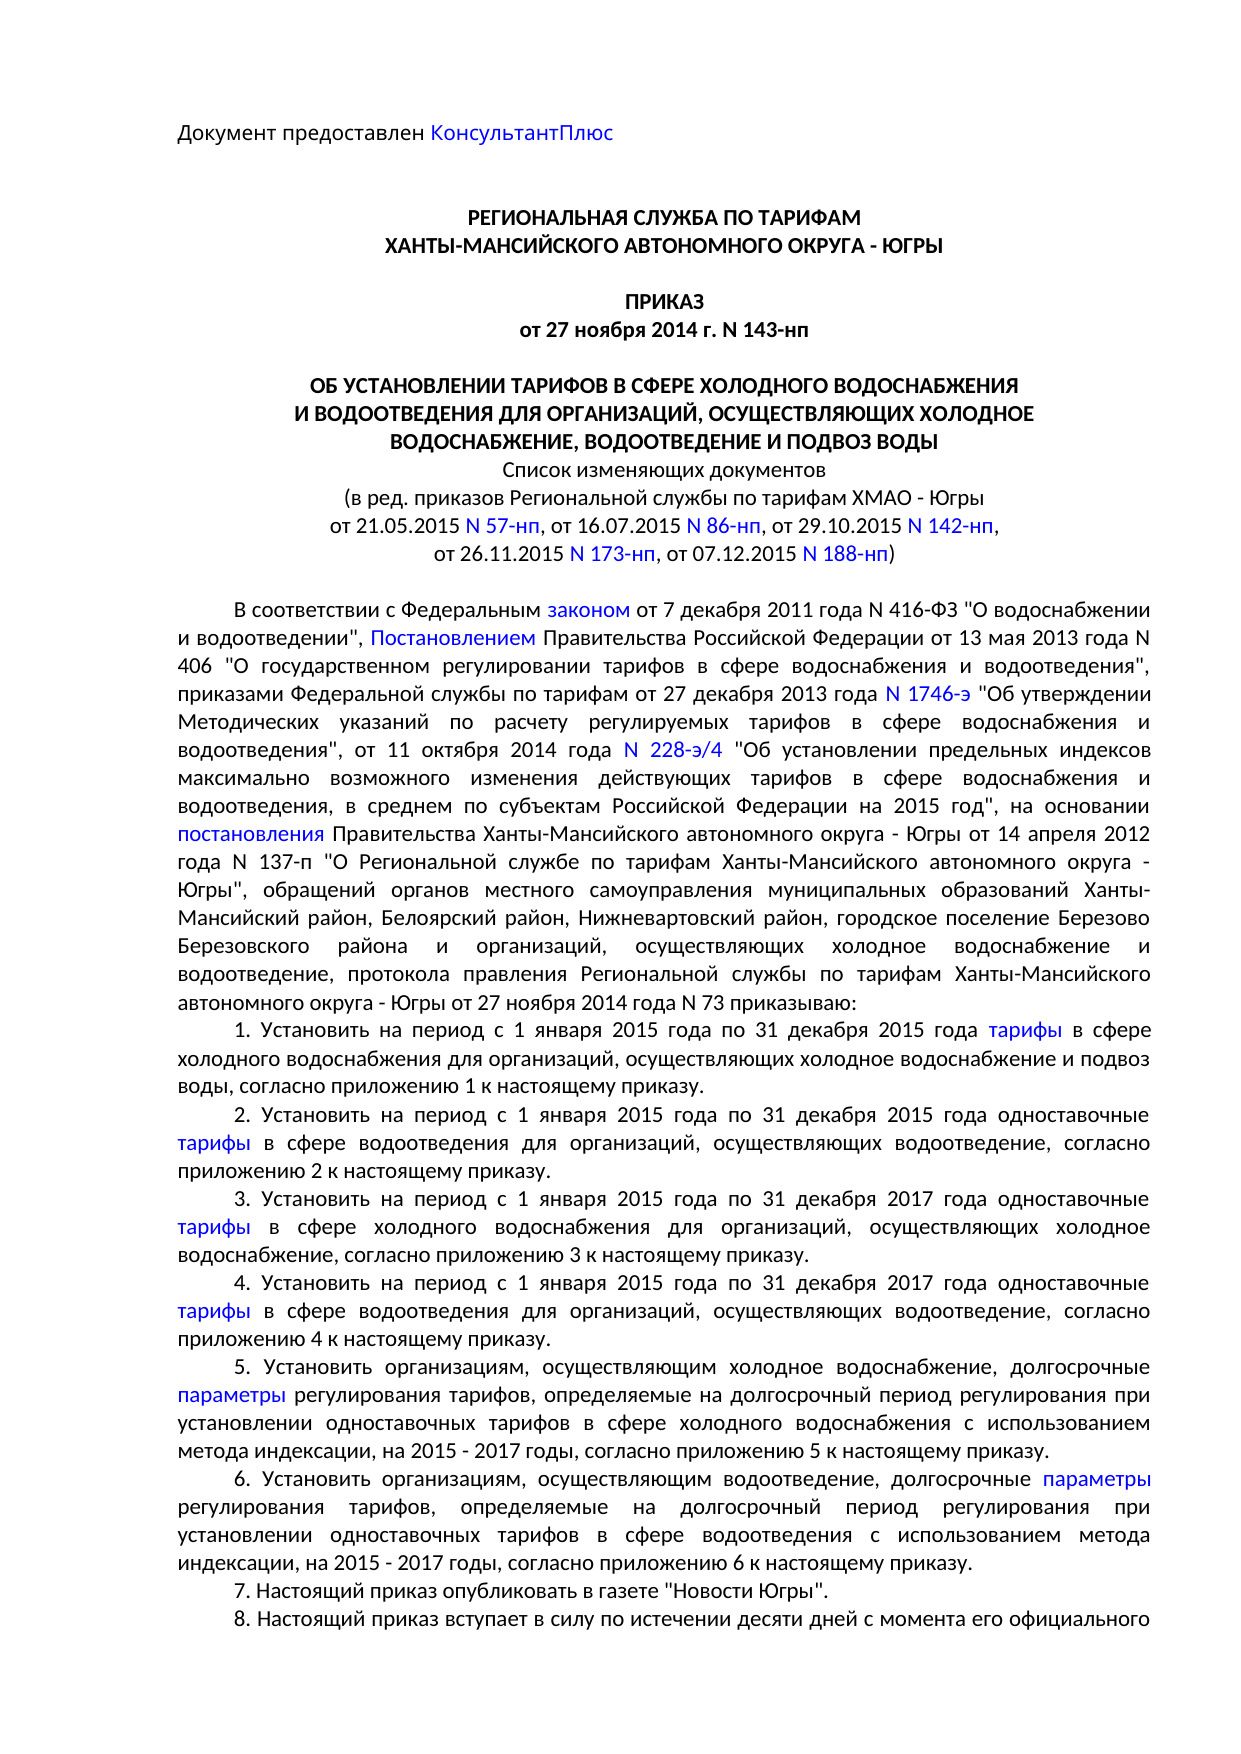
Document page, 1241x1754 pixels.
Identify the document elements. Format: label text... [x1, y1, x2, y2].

text 5. Установить организациям, осуществляющим холодное водоснабжение, долгосрочные параметры регулирования тарифов, определяемые на долгосрочный период регулирования при установлении одноставочных тарифов в сфере холодного водоснабжения с использованием метода индексации, на 2015 - 2017 годы, согласно приложению 5 к настоящему приказу. [177, 1352, 1152, 1464]
text 2. Установить на период с 1 января 2015 года по 31 декабря 2015 года одноставочные тарифы в сфере водоотведения для организаций, осуществляющих водоотведение, согласно приложению 2 к настоящему приказу. [177, 1100, 1152, 1184]
text 4. Установить на период с 1 января 2015 года по 31 декабря 2017 года одноставочные тарифы в сфере водоотведения для организаций, осуществляющих водоотведение, согласно приложению 4 к настоящему приказу. [177, 1268, 1152, 1352]
text 1. Установить на период с 1 января 2015 года по 31 декабря 2015 года тарифы в сфере холодного водоснабжения для организаций, осуществляющих холодное водоснабжение и подвоз воды, согласно приложению 1 к настоящему приказу. [177, 1016, 1152, 1100]
text В соответствии с Федеральным законом от 7 декабря 2011 года N 416-ФЗ "О водоснабжении и водоотведении", Постановлением Правительства Российской Федерации от 13 мая 2013 года N 406 "О государственном регулировании тарифов в сфере водоснабжения и водоотведения", приказами Федеральной службы по тарифам от 27 декабря 2013 года N 1746-э "Об утверждении Методических указаний по расчету регулируемых тарифов в сфере водоснабжения и водоотведения", от 11 октября 2014 года N 228-э/4 "Об установлении предельных индексов максимально возможного изменения действующих тарифов в сфере водоснабжения и водоотведения, в среднем по субъектам Российской Федерации на 2015 год", на основании постановления Правительства Ханты-Мансийского автономного округа - Югры от 14 апреля 2012 года N 137-п "О Региональной службе по тарифам Ханты-Мансийского автономного округа - Югры", обращений органов местного самоуправления муниципальных образований Ханты-Мансийский район, Белоярский район, Нижневартовский район, городское поселение Березово Березовского района и организаций, осуществляющих холодное водоснабжение и водоотведение, протокола правления Региональной службы по тарифам Ханты-Мансийского автономного округа - Югры от 27 ноября 2014 года N 73 приказываю: [177, 595, 1152, 1016]
title Документ предоставлен КонсультантПлюс [177, 118, 1152, 175]
title от 27 ноября 2014 г. N 143-нп [177, 315, 1152, 343]
text Список изменяющих документов [177, 455, 1152, 483]
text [177, 1604, 1152, 1632]
title ОБ УСТАНОВЛЕНИИ ТАРИФОВ В СФЕРЕ ХОЛОДНОГО ВОДОСНАБЖЕНИЯ [177, 371, 1152, 399]
title РЕГИОНАЛЬНАЯ СЛУЖБА ПО ТАРИФАМ [177, 203, 1152, 231]
title ПРИКАЗ [177, 287, 1152, 315]
title И ВОДООТВЕДЕНИЯ ДЛЯ ОРГАНИЗАЦИЙ, ОСУЩЕСТВЛЯЮЩИХ ХОЛОДНОЕ [177, 399, 1152, 427]
text от 26.11.2015 N 173-нп, от 07.12.2015 N 188-нп) [177, 539, 1152, 567]
text 6. Установить организациям, осуществляющим водоотведение, долгосрочные параметры регулирования тарифов, определяемые на долгосрочный период регулирования при установлении одноставочных тарифов в сфере водоотведения с использованием метода индексации, на 2015 - 2017 годы, согласно приложению 6 к настоящему приказу. [177, 1464, 1152, 1576]
title ВОДОСНАБЖЕНИЕ, ВОДООТВЕДЕНИЕ И ПОДВОЗ ВОДЫ [177, 427, 1152, 455]
text от 21.05.2015 N 57-нп, от 16.07.2015 N 86-нп, от 29.10.2015 N 142-нп, [177, 511, 1152, 539]
text (в ред. приказов Региональной службы по тарифам ХМАО - Югры [177, 483, 1152, 511]
text 7. Настоящий приказ опубликовать в газете "Новости Югры". [177, 1576, 1152, 1604]
title ХАНТЫ-МАНСИЙСКОГО АВТОНОМНОГО ОКРУГА - ЮГРЫ [177, 231, 1152, 259]
text 3. Установить на период с 1 января 2015 года по 31 декабря 2017 года одноставочные тарифы в сфере холодного водоснабжения для организаций, осуществляющих холодное водоснабжение, согласно приложению 3 к настоящему приказу. [177, 1184, 1152, 1268]
